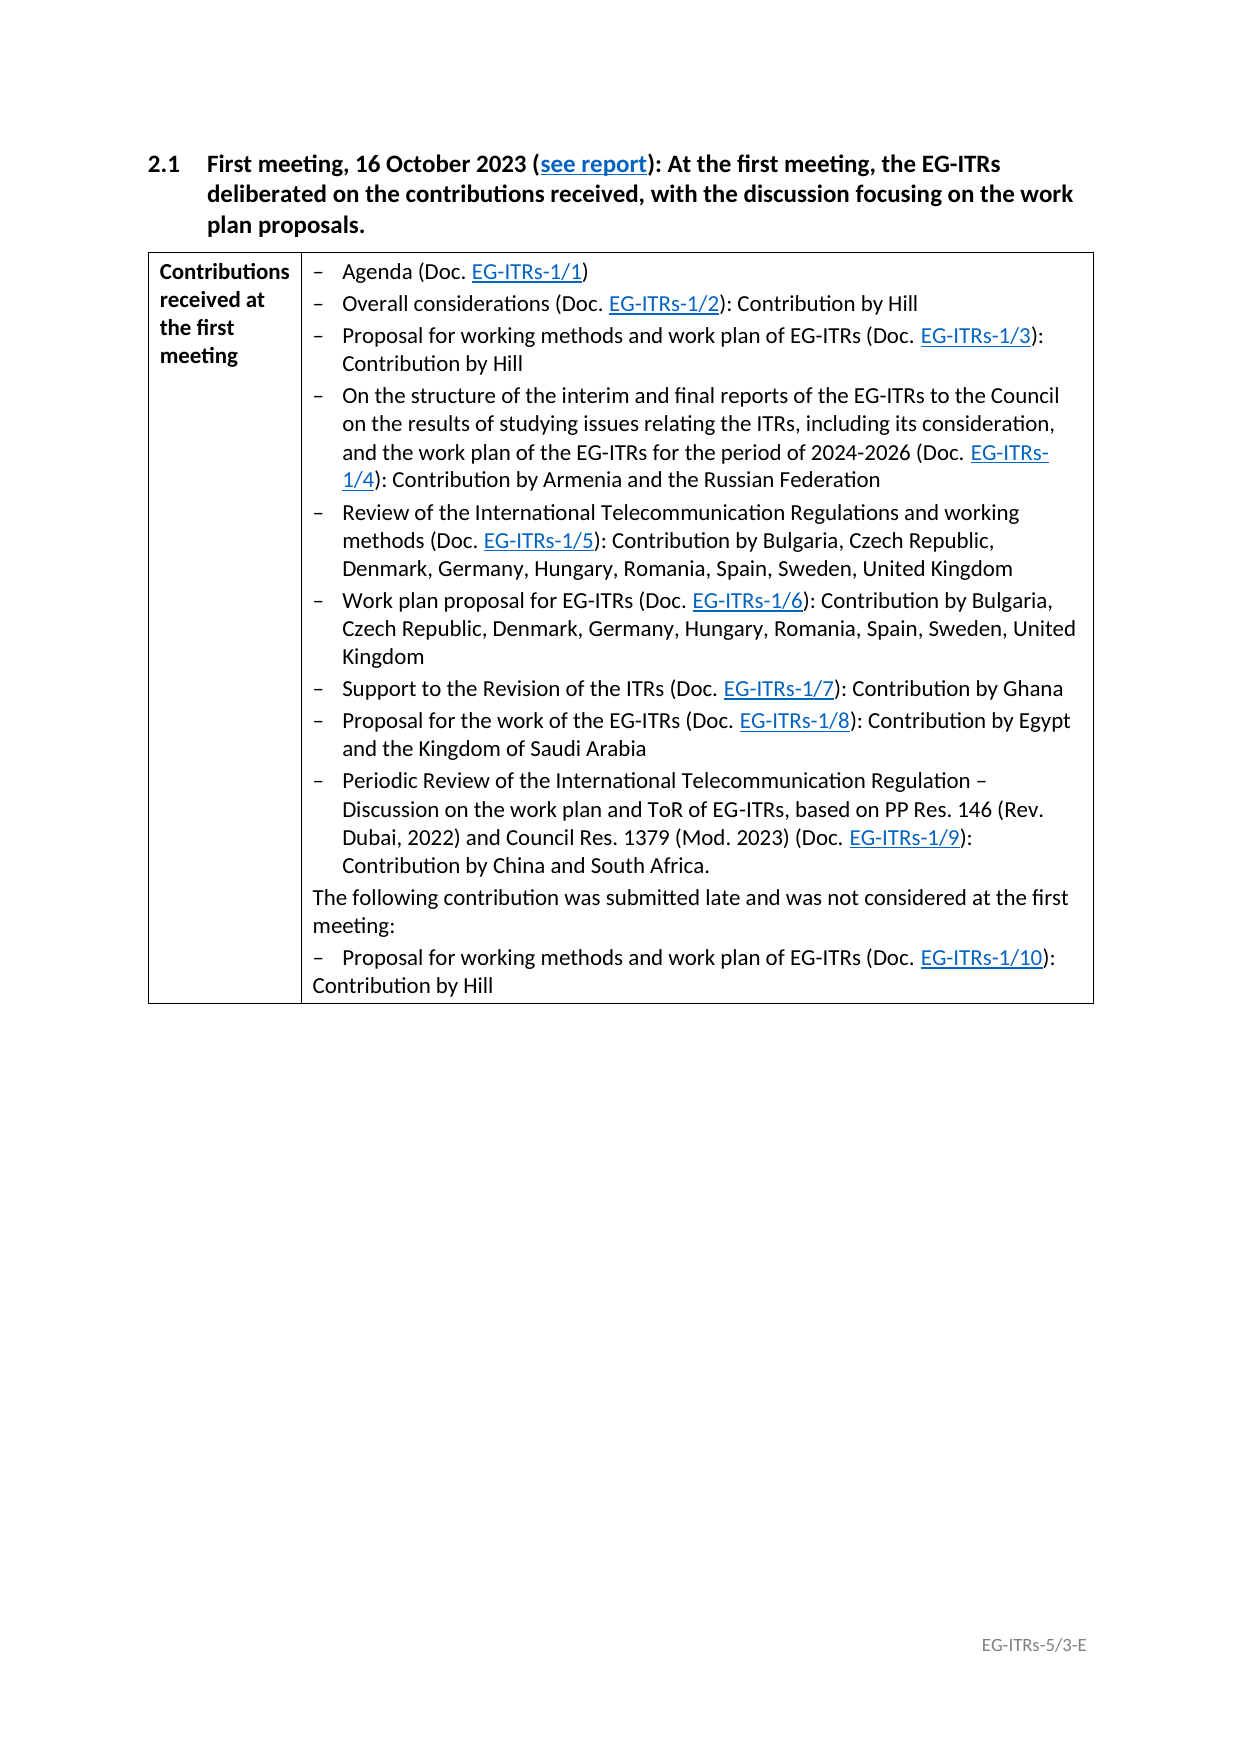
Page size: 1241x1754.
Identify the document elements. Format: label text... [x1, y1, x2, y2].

table_header – Agenda (Doc. EG-ITRs-1/1) – Overall considerations (Doc. EG-ITRs-1/2): Contribution by Hill – Proposal for working methods and work plan of EG-ITRs (Doc. EG-ITRs-1/3): Contribution by Hill – On the structure of the interim and final reports of the EG-ITRs to the Council on the results of studying issues relating the ITRs, including its consideration, and the work plan of the EG-ITRs for the period of 2024-2026 (Doc. EG-ITRs-1/4): Contribution by Armenia and the Russian Federation – Review of the International Telecommunication Regulations and working methods (Doc. EG-ITRs-1/5): Contribution by Bulgaria, Czech Republic, Denmark, Germany, Hungary, Romania, Spain, Sweden, United Kingdom – Work plan proposal for EG-ITRs (Doc. EG-ITRs-1/6): Contribution by Bulgaria, Czech Republic, Denmark, Germany, Hungary, Romania, Spain, Sweden, United Kingdom – Support to the Revision of the ITRs (Doc. EG-ITRs-1/7): Contribution by Ghana – Proposal for the work of the EG-ITRs (Doc. EG-ITRs-1/8): Contribution by Egypt and the Kingdom of Saudi Arabia – Periodic Review of the International Telecommunication Regulation – Discussion on the work plan and ToR of EG-ITRs, based on PP Res. 146 (Rev. Dubai, 2022) and Council Res. 1379 (Mod. 2023) (Doc. EG-ITRs-1/9): Contribution by China and South Africa. The following contribution was submitted late and was not considered at the first meeting: – Proposal for working methods and work plan of EG-ITRs (Doc. EG-ITRs-1/10): Contribution by Hill [302, 253, 1093, 1003]
subtitle 2.1 First meeting, 16 October 2023 (see report): At the first meeting, the EG-ITRs deliberated on the contributions received, with the discussion focusing on the work plan proposals. [148, 148, 1092, 239]
table_header Contributions received at the first meeting [149, 253, 301, 1003]
